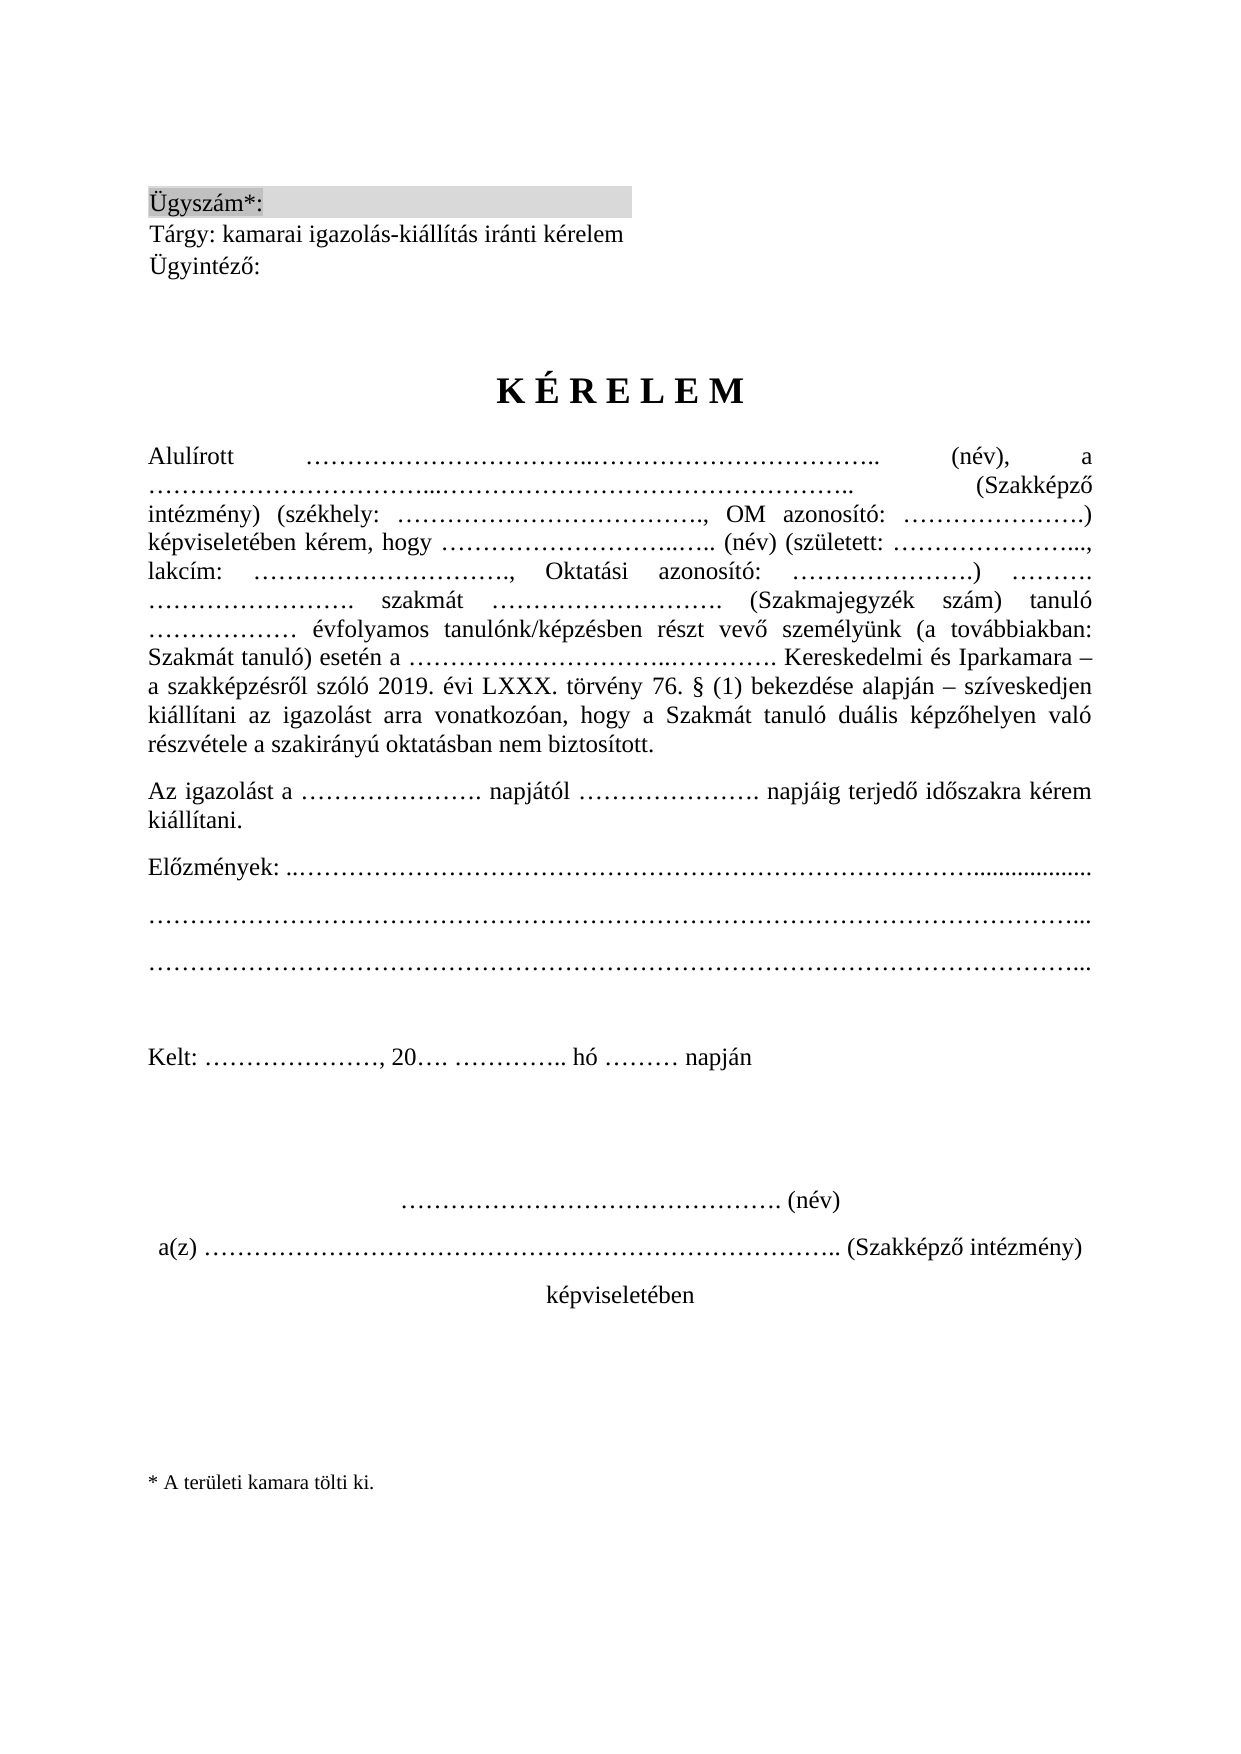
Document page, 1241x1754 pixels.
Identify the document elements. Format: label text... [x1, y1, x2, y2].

text K É R E L E M [148, 369, 1093, 412]
text …………………………………………………………………………………………………... [148, 900, 1093, 929]
text Kelt: …………………, 20…. ………….. hó ……… napján [148, 1042, 1093, 1071]
table_cell Tárgy: kamarai igazolás-kiállítás iránti kérelem [148, 218, 632, 250]
table_header Ügyszám*: [148, 186, 632, 218]
text képviseletében [148, 1280, 1093, 1309]
text …………………………………………………………………………………………………... [148, 947, 1093, 976]
text a(z) ………………………………………………………………….. (Szakképző intézmény) [148, 1232, 1093, 1261]
text * A területi kamara tölti ki. [148, 1470, 1093, 1494]
text Az igazolást a …………………. napjától …………………. napjáig terjedő időszakra kérem kiállítani. [148, 776, 1093, 834]
text ………………………………………. (név) [148, 1185, 1093, 1214]
table_cell Ügyintéző: [148, 250, 632, 282]
text Előzmények: ..………………………………………………………………………................... [148, 852, 1093, 881]
text Alulírott ……………………………..…………………………….. (név), a ……………………………...………………………………………….. (Szakképző intézmény) (székhely: ………………………………., OM azonosító: ………………….) képviseletében kérem, hogy ………………………..….. (név) (született: …………………..., lakcím: …………………………., Oktatási azonosító: ………………….) ……….……………………. szakmát ………………………. (Szakmajegyzék szám) tanuló ……………… évfolyamos tanulónk/képzésben részt vevő személyünk (a továbbiakban: Szakmát tanuló) esetén a …………………………..…………. Kereskedelmi és Iparkamara – a szakképzésről szóló 2019. évi LXXX. törvény 76. § (1) bekezdése alapján – szíveskedjen kiállítani az igazolást arra vonatkozóan, hogy a Szakmát tanuló duális képzőhelyen való részvétele a szakirányú oktatásban nem biztosított. [148, 441, 1093, 757]
